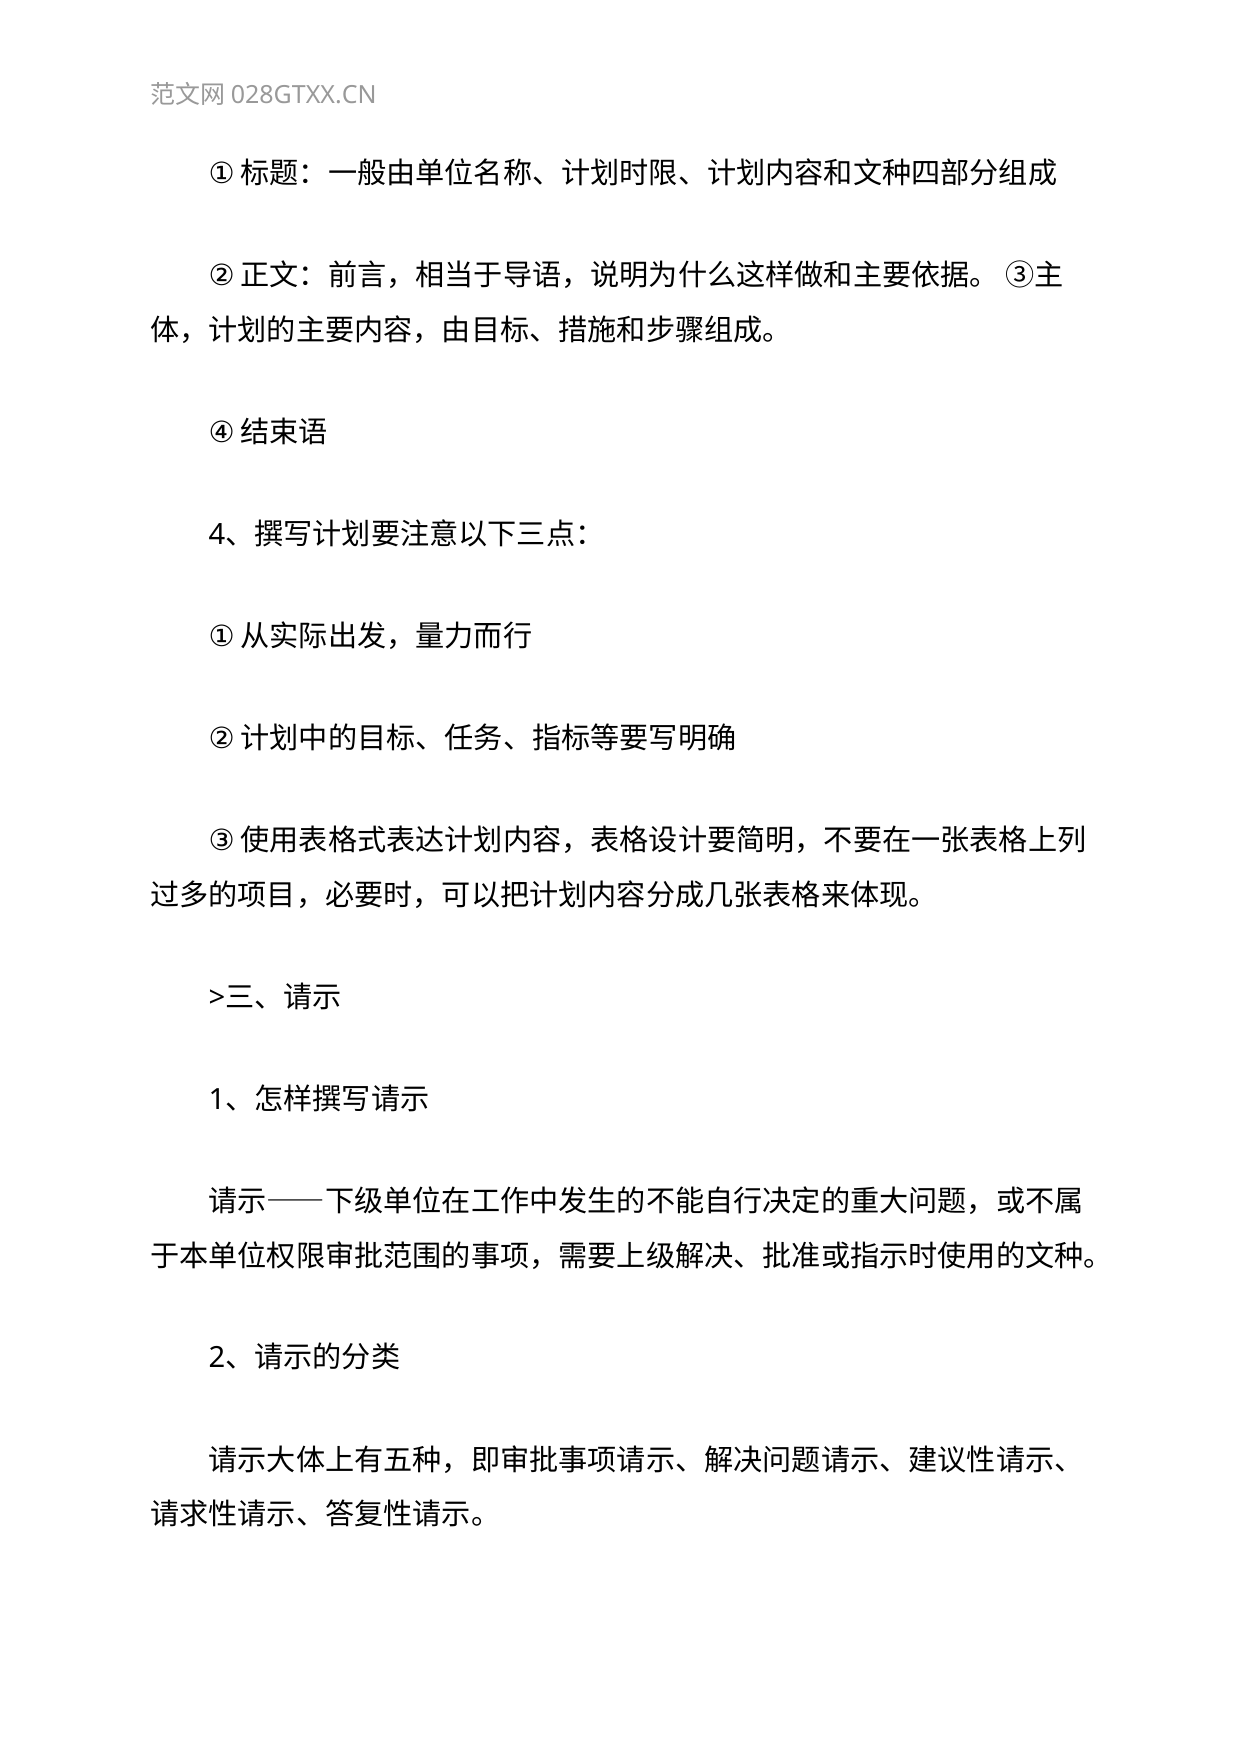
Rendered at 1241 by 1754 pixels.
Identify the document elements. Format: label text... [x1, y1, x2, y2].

text 1、怎样撰写请示 [150, 1075, 1090, 1118]
text 请示大体上有五种，即审批事项请示、解决问题请示、建议性请示、请求性请示、答复性请示。 [150, 1436, 1090, 1533]
text ①标题：一般由单位名称、计划时限、计划内容和文种四部分组成 [150, 150, 1090, 192]
text ①从实际出发，量力而行 [150, 613, 1090, 655]
text ④结束语 [150, 409, 1090, 451]
text ③使用表格式表达计划内容，表格设计要简明，不要在一张表格上列过多的项目，必要时，可以把计划内容分成几张表格来体现。 [150, 817, 1090, 914]
text ②正文：前言，相当于导语，说明为什么这样做和主要依据。 ③主体，计划的主要内容，由目标、措施和步骤组成。 [150, 252, 1090, 349]
text ②计划中的目标、任务、指标等要写明确 [150, 715, 1090, 757]
text 2、请示的分类 [150, 1334, 1090, 1376]
text 4、撰写计划要注意以下三点： [150, 511, 1090, 553]
text 请示――下级单位在工作中发生的不能自行决定的重大问题，或不属于本单位权限审批范围的事项，需要上级解决、批准或指示时使用的文种。 [150, 1177, 1090, 1274]
text >三、请示 [150, 973, 1090, 1016]
